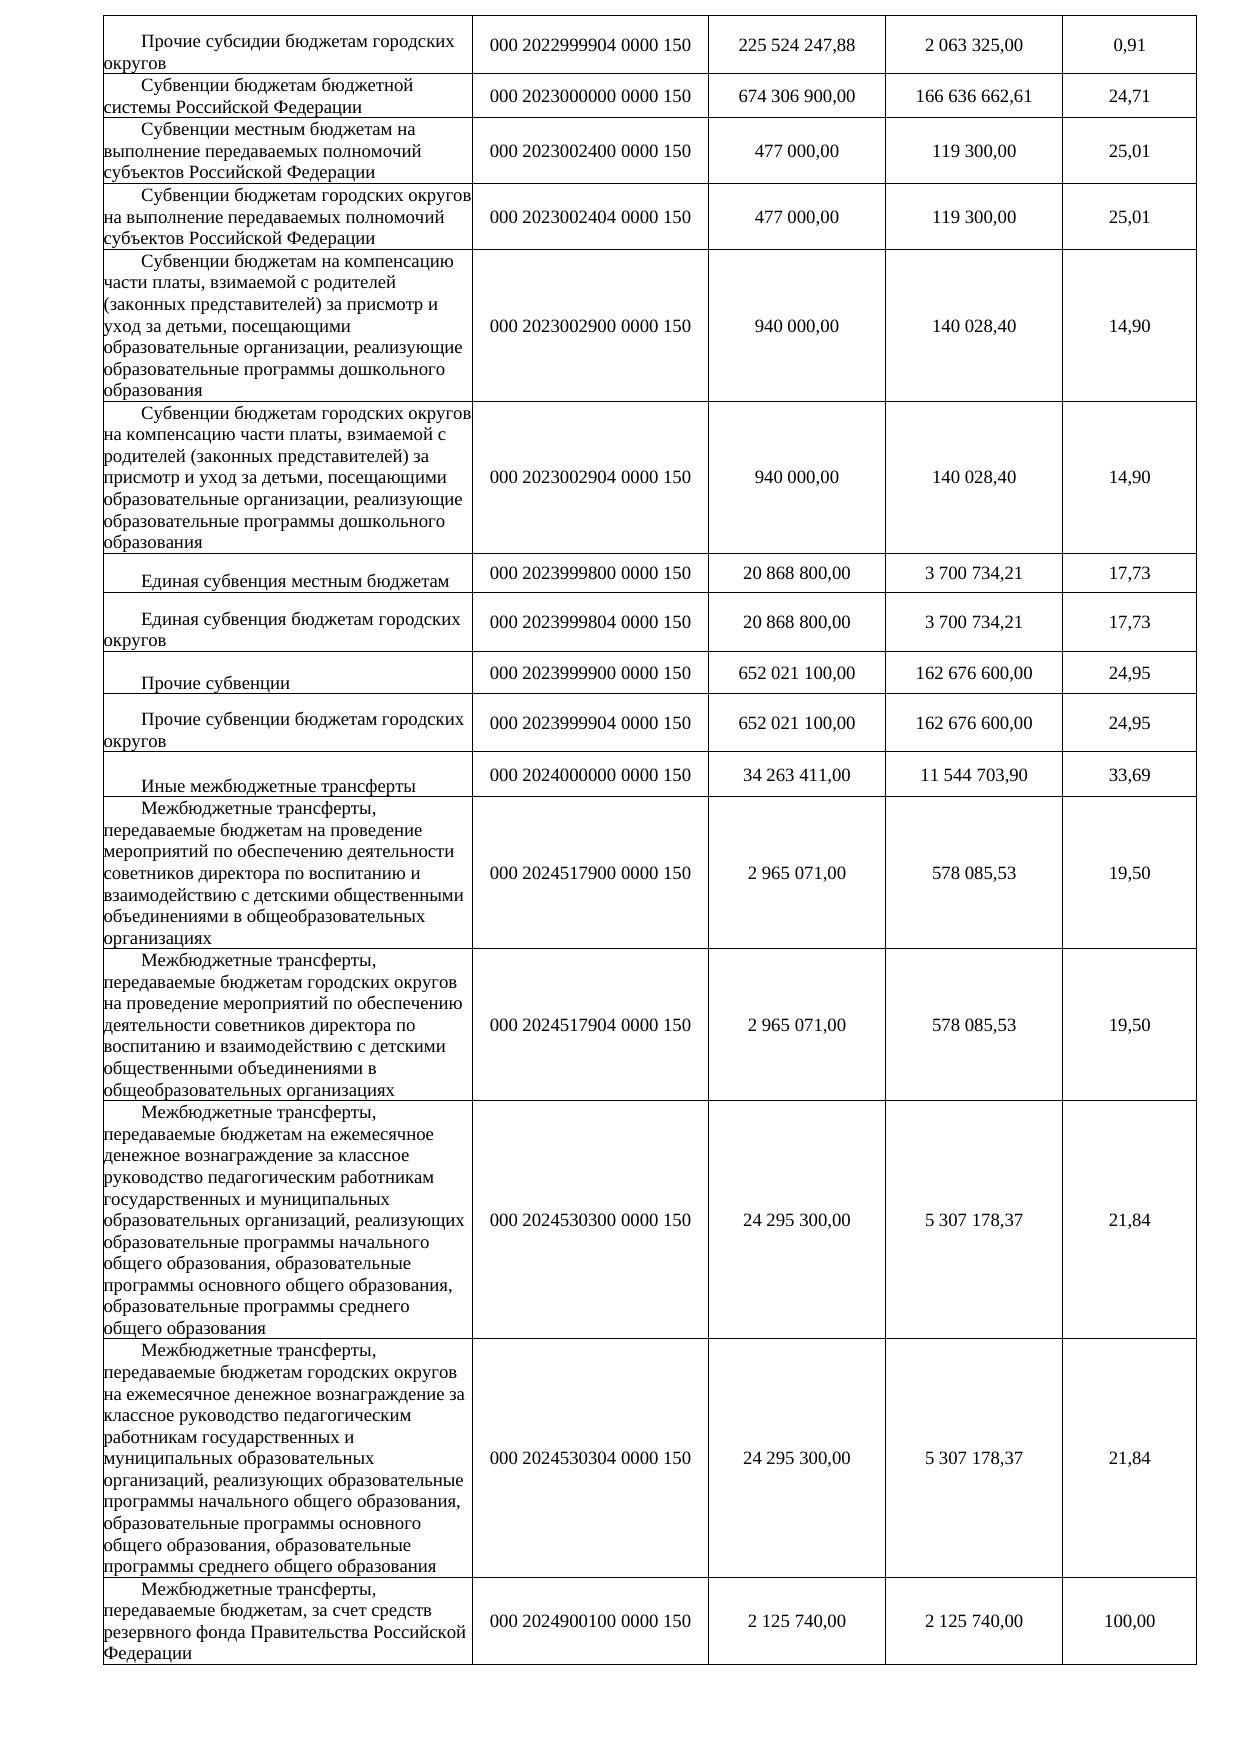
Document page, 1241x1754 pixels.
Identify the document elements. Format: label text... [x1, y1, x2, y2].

table_cell 19,50 [1063, 797, 1196, 948]
table_cell 940 000,00 [709, 250, 885, 401]
table_cell 20 868 800,00 [709, 554, 885, 592]
table_cell 2 965 071,00 [709, 797, 885, 948]
table_cell Межбюджетные трансферты, передаваемые бюджетам на ежемесячное денежное вознаграждение за классное руководство педагогическим работникам государственных и муниципальных образовательных организаций, реализующих образовательные программы начального общего образования, образовательные программы основного общего образования, образовательные программы среднего общего образования [104, 1101, 472, 1338]
table_cell 000 2024530300 0000 150 [473, 1101, 708, 1338]
table_cell 24,95 [1063, 652, 1196, 693]
table_cell Субвенции бюджетам на компенсацию части платы, взимаемой с родителей (законных представителей) за присмотр и уход за детьми, посещающими образовательные организации, реализующие образовательные программы дошкольного образования [104, 250, 472, 401]
table_cell 000 2022999904 0000 150 [473, 16, 708, 73]
table_cell Иные межбюджетные трансферты [104, 752, 472, 796]
table_cell 000 2023002404 0000 150 [473, 184, 708, 249]
table_cell 000 2024530304 0000 150 [473, 1339, 708, 1577]
table_cell 21,84 [1063, 1339, 1196, 1577]
table_cell 000 2023002900 0000 150 [473, 250, 708, 401]
table_cell 5 307 178,37 [886, 1101, 1062, 1338]
table_cell 24,71 [1063, 74, 1196, 117]
table_cell 162 676 600,00 [886, 652, 1062, 693]
table_cell 000 2023999900 0000 150 [473, 652, 708, 693]
table_cell 33,69 [1063, 752, 1196, 796]
table_cell 000 2024000000 0000 150 [473, 752, 708, 796]
table_cell 652 021 100,00 [709, 652, 885, 693]
table_cell 14,90 [1063, 250, 1196, 401]
table_cell 14,90 [1063, 402, 1196, 553]
table_cell Субвенции бюджетам городских округов на компенсацию части платы, взимаемой с родителей (законных представителей) за присмотр и уход за детьми, посещающими образовательные организации, реализующие образовательные программы дошкольного образования [104, 402, 472, 553]
table_cell 2 063 325,00 [886, 16, 1062, 73]
table_cell Субвенции бюджетам городских округов на выполнение передаваемых полномочий субъектов Российской Федерации [104, 184, 472, 249]
table_cell 000 2023002400 0000 150 [473, 118, 708, 183]
table_cell Межбюджетные трансферты, передаваемые бюджетам городских округов на проведение мероприятий по обеспечению деятельности советников директора по воспитанию и взаимодействию с детскими общественными объединениями в общеобразовательных организациях [104, 949, 472, 1100]
table_cell 000 2024900100 0000 150 [473, 1578, 708, 1664]
table_cell 000 2023999904 0000 150 [473, 694, 708, 751]
table_cell 25,01 [1063, 184, 1196, 249]
table_cell 477 000,00 [709, 184, 885, 249]
table_cell 19,50 [1063, 949, 1196, 1100]
table_cell 5 307 178,37 [886, 1339, 1062, 1577]
table_cell 2 965 071,00 [709, 949, 885, 1100]
table_cell 000 2024517900 0000 150 [473, 797, 708, 948]
table_cell Прочие субвенции [104, 652, 472, 693]
table_cell Прочие субвенции бюджетам городских округов [104, 694, 472, 751]
table_cell 578 085,53 [886, 797, 1062, 948]
table_cell 24 295 300,00 [709, 1339, 885, 1577]
table_cell 2 125 740,00 [886, 1578, 1062, 1664]
table_cell Межбюджетные трансферты, передаваемые бюджетам, за счет средств резервного фонда Правительства Российской Федерации [104, 1578, 472, 1664]
table_cell 3 700 734,21 [886, 554, 1062, 592]
table_cell 166 636 662,61 [886, 74, 1062, 117]
table_cell 000 2023000000 0000 150 [473, 74, 708, 117]
table_cell 2 125 740,00 [709, 1578, 885, 1664]
table_cell 11 544 703,90 [886, 752, 1062, 796]
table_cell Межбюджетные трансферты, передаваемые бюджетам городских округов на ежемесячное денежное вознаграждение за классное руководство педагогическим работникам государственных и муниципальных образовательных организаций, реализующих образовательные программы начального общего образования, образовательные программы основного общего образования, образовательные программы среднего общего образования [104, 1339, 472, 1577]
table_cell 0,91 [1063, 16, 1196, 73]
table_cell 140 028,40 [886, 250, 1062, 401]
table_cell Субвенции бюджетам бюджетной системы Российской Федерации [104, 74, 472, 117]
table_cell 17,73 [1063, 593, 1196, 651]
table_cell Межбюджетные трансферты, передаваемые бюджетам на проведение мероприятий по обеспечению деятельности советников директора по воспитанию и взаимодействию с детскими общественными объединениями в общеобразовательных организациях [104, 797, 472, 948]
table_cell 000 2024517904 0000 150 [473, 949, 708, 1100]
table_cell 000 2023999804 0000 150 [473, 593, 708, 651]
table_cell Прочие субсидии бюджетам городских округов [104, 16, 472, 73]
table_cell 674 306 900,00 [709, 74, 885, 117]
table_cell 24,95 [1063, 694, 1196, 751]
table_cell Единая субвенция бюджетам городских округов [104, 593, 472, 651]
table_cell Субвенции местным бюджетам на выполнение передаваемых полномочий субъектов Российской Федерации [104, 118, 472, 183]
table_cell 34 263 411,00 [709, 752, 885, 796]
table_cell Единая субвенция местным бюджетам [104, 554, 472, 592]
table_cell 20 868 800,00 [709, 593, 885, 651]
table_cell 477 000,00 [709, 118, 885, 183]
table_cell 652 021 100,00 [709, 694, 885, 751]
table_cell 24 295 300,00 [709, 1101, 885, 1338]
table_cell 3 700 734,21 [886, 593, 1062, 651]
table_cell 000 2023999800 0000 150 [473, 554, 708, 592]
table_cell 000 2023002904 0000 150 [473, 402, 708, 553]
table_cell 578 085,53 [886, 949, 1062, 1100]
table_cell 119 300,00 [886, 118, 1062, 183]
table_cell 225 524 247,88 [709, 16, 885, 73]
table_cell 162 676 600,00 [886, 694, 1062, 751]
table_cell 21,84 [1063, 1101, 1196, 1338]
table_cell 140 028,40 [886, 402, 1062, 553]
table_cell 940 000,00 [709, 402, 885, 553]
table_cell 25,01 [1063, 118, 1196, 183]
table_cell 17,73 [1063, 554, 1196, 592]
table_cell 100,00 [1063, 1578, 1196, 1664]
table_cell 119 300,00 [886, 184, 1062, 249]
